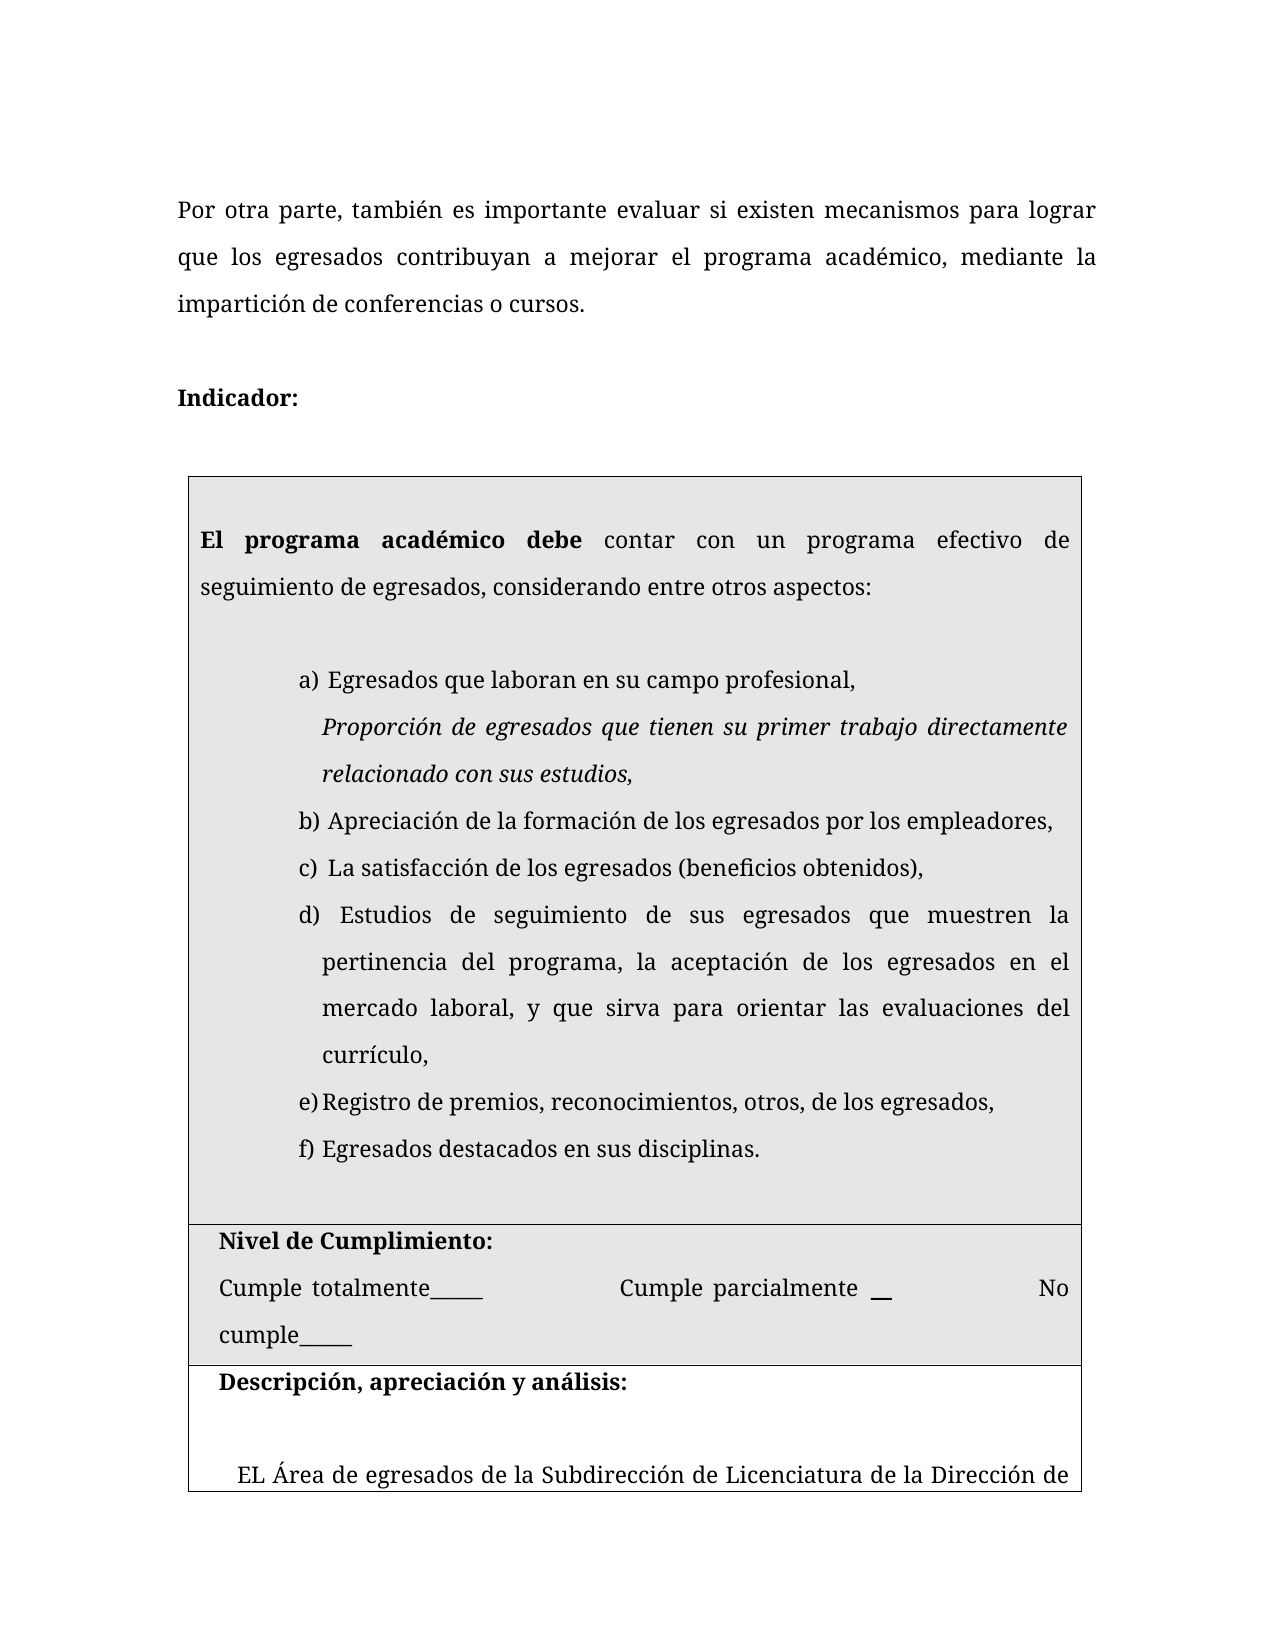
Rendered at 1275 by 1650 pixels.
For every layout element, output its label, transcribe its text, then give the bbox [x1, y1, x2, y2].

text Por otra parte, también es importante evaluar si existen mecanismos para lograr que los egresados contribuyan a mejorar el programa académico, mediante la impartición de conferencias o cursos. [177, 194, 1098, 319]
table_cell Nivel de Cumplimiento: Cumple totalmente_____ Cumple parcialmente __ No cumple_____ [189, 1225, 1081, 1364]
table_header El programa académico debe contar con un programa efectivo de seguimiento de egresados, considerando entre otros aspectos: Egresados que laboran en su campo profesional, Proporción de egresados que tienen su primer trabajo directamente relacionado con sus estudios, Apreciación de la formación de los egresados por los empleadores, La satisfacción de los egresados (beneficios obtenidos), Estudios de seguimiento de sus egresados que muestren la pertinencia del programa, la aceptación de los egresados en el mercado laboral, y que sirva para orientar las evaluaciones del currículo, Registro de premios, reconocimientos, otros, de los egresados, Egresados destacados en sus disciplinas. [189, 477, 1081, 1224]
text Indicador: [177, 382, 1098, 413]
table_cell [189, 1366, 1081, 1491]
